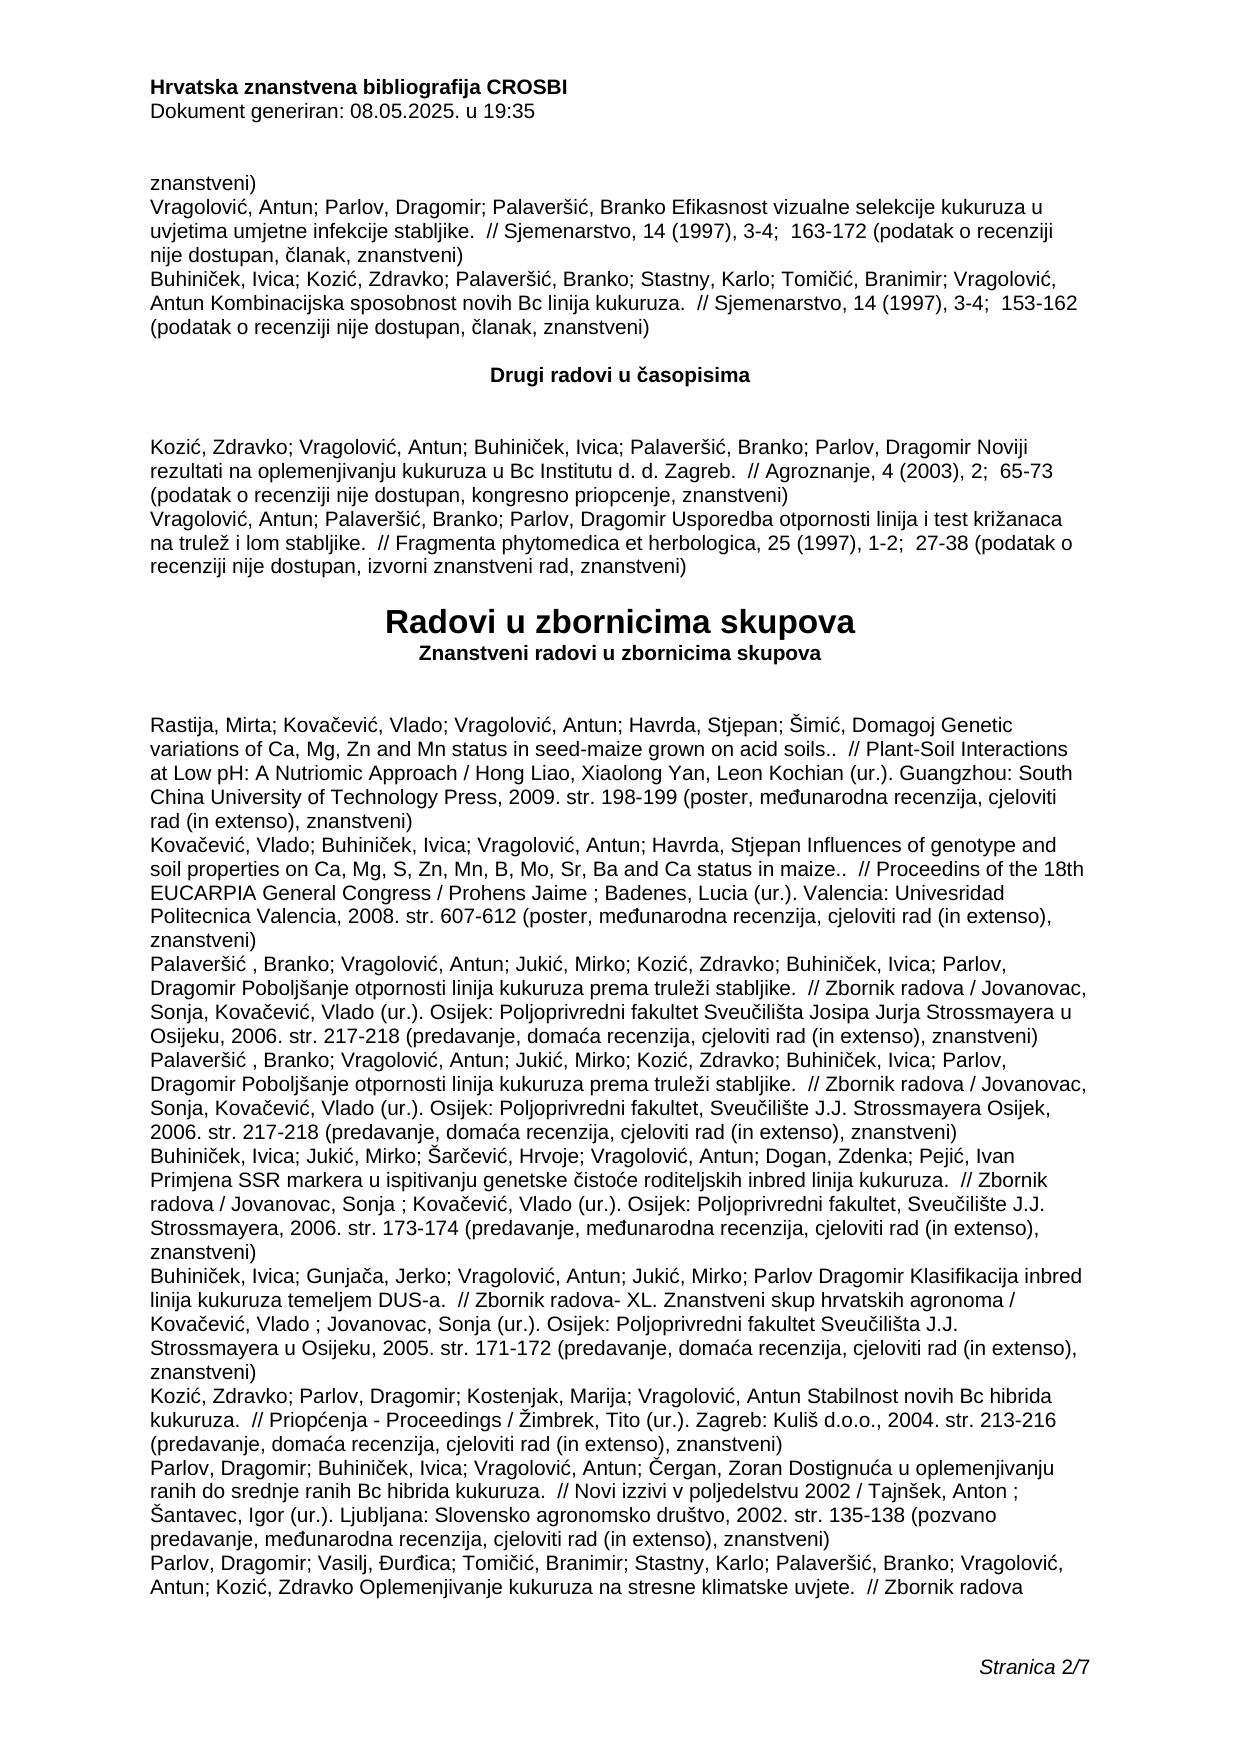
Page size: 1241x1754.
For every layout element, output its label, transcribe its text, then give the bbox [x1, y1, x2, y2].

text Palaveršić , Branko; Vragolović, Antun; Jukić, Mirko; Kozić, Zdravko; Buhiniček, Ivica; Parlov, Dragomir [150, 952, 1090, 1048]
text Kozić, Zdravko; Parlov, Dragomir; Kostenjak, Marija; Vragolović, Antun [150, 1383, 1090, 1455]
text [150, 1551, 1090, 1599]
text Buhiniček, Ivica; Jukić, Mirko; Šarčević, Hrvoje; Vragolović, Antun; Dogan, Zdenka; Pejić, Ivan [150, 1144, 1090, 1264]
text Rastija, Mirta; Kovačević, Vlado; Vragolović, Antun; Havrda, Stjepan; Šimić, Domagoj [150, 713, 1090, 832]
subtitle Drugi radovi u časopisima [150, 363, 1090, 387]
text Parlov, Dragomir; Buhiniček, Ivica; Vragolović, Antun; Čergan, Zoran [150, 1455, 1090, 1551]
text Palaveršić , Branko; Vragolović, Antun; Jukić, Mirko; Kozić, Zdravko; Buhiniček, Ivica; Parlov, Dragomir [150, 1048, 1090, 1144]
text Kozić, Zdravko; Vragolović, Antun; Buhiniček, Ivica; Palaveršić, Branko; Parlov, Dragomir [150, 434, 1090, 506]
text Vragolović, Antun; Parlov, Dragomir; Palaveršić, Branko [150, 195, 1090, 267]
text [150, 171, 1090, 195]
text Buhiniček, Ivica; Kozić, Zdravko; Palaveršić, Branko; Stastny, Karlo; Tomičić, Branimir; Vragolović, Antun [150, 267, 1090, 339]
text Kovačević, Vlado; Buhiniček, Ivica; Vragolović, Antun; Havrda, Stjepan [150, 832, 1090, 952]
text Vragolović, Antun; Palaveršić, Branko; Parlov, Dragomir [150, 506, 1090, 578]
subtitle Radovi u zbornicima skupova [150, 602, 1090, 641]
subtitle Znanstveni radovi u zbornicima skupova [150, 641, 1090, 665]
text Buhiniček, Ivica; Gunjača, Jerko; Vragolović, Antun; Jukić, Mirko; Parlov Dragomir [150, 1264, 1090, 1383]
